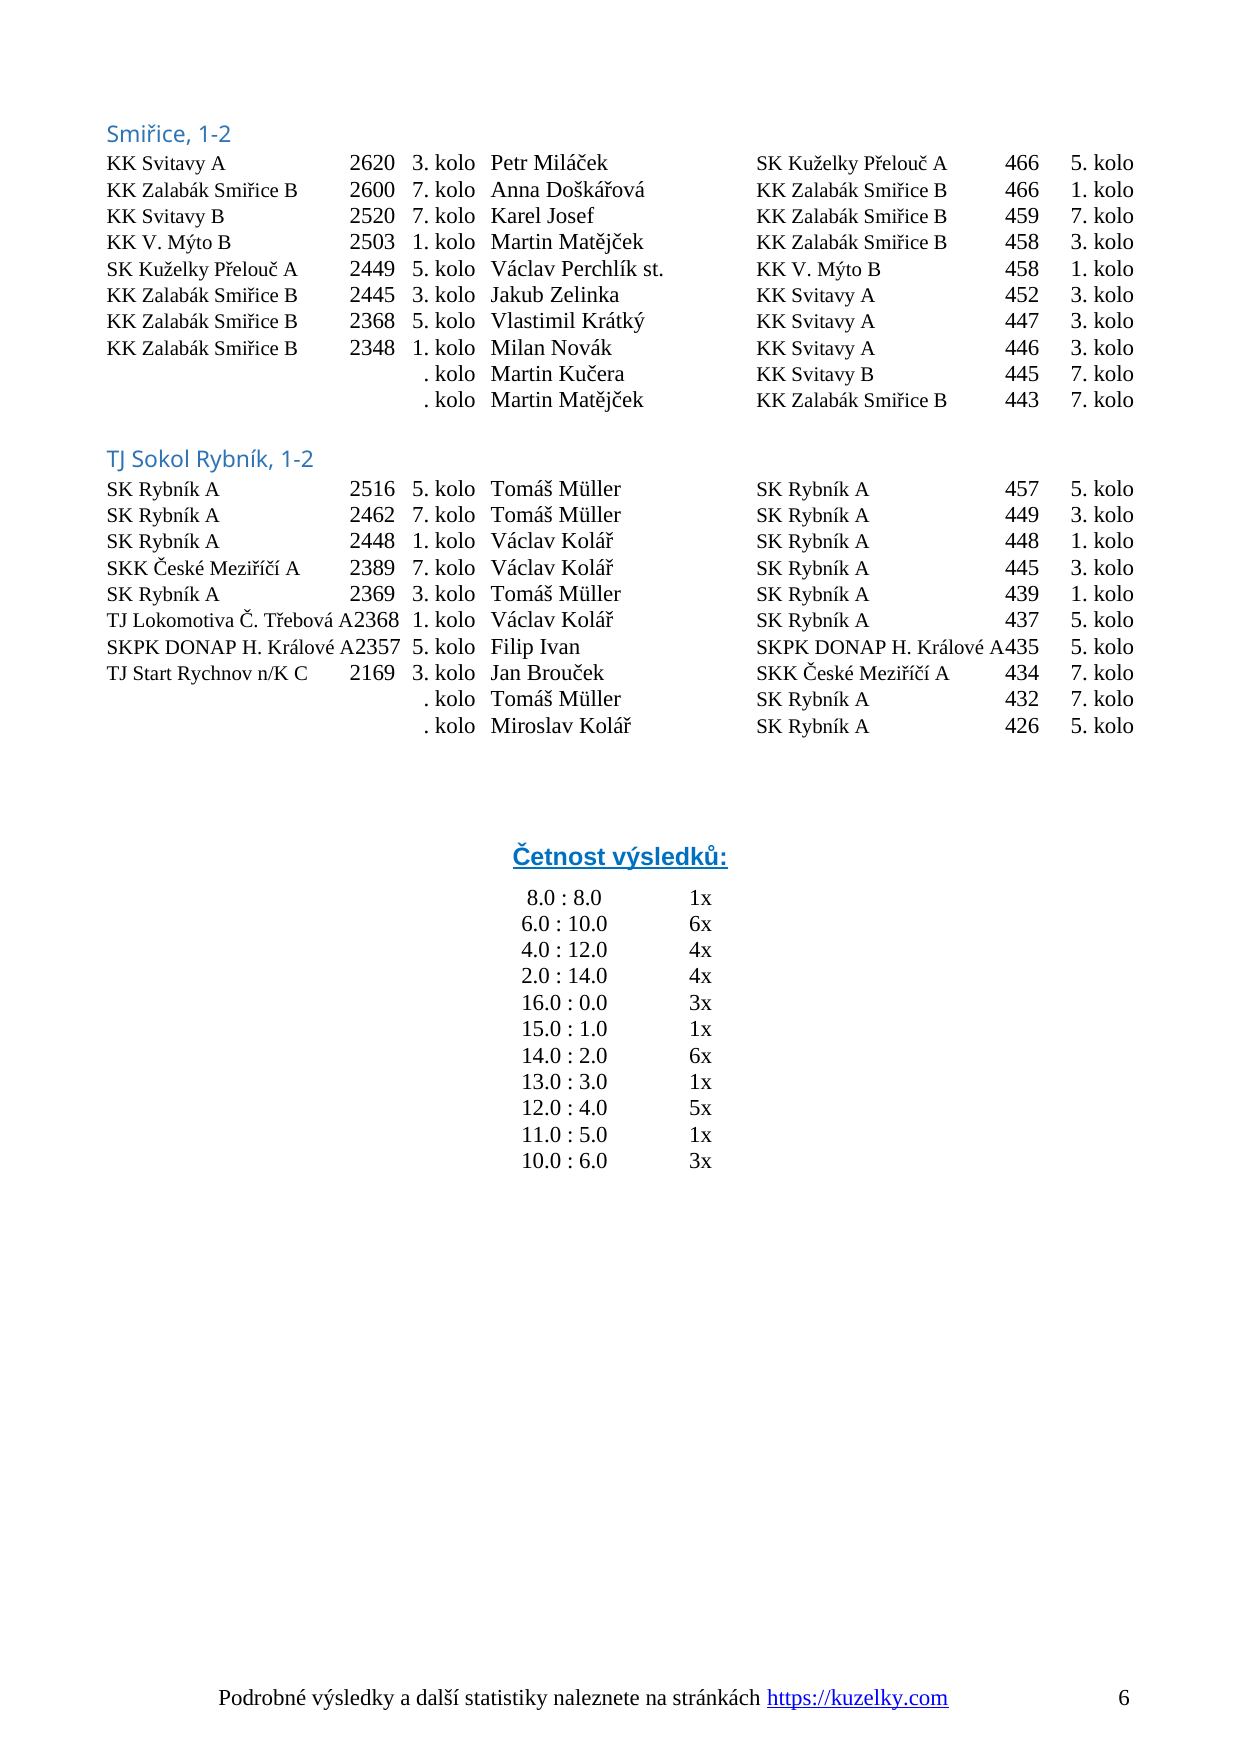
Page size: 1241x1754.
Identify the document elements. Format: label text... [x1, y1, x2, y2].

text SKK České Meziříčí A 2389 7. kolo Václav Kolář SK Rybník A 445 3. kolo [106, 554, 1134, 580]
text SKPK DONAP H. Králové A 2357 5. kolo Filip Ivan SKPK DONAP H. Králové A 435 5. kolo [106, 633, 1134, 659]
text . kolo Tomáš Müller SK Rybník A 432 7. kolo [106, 686, 1134, 712]
text 4.0 : 12.0 4x [106, 936, 1134, 963]
text Četnost výsledků: [94, 842, 1145, 871]
text TJ Lokomotiva Č. Třebová A 2368 1. kolo Václav Kolář SK Rybník A 437 5. kolo [106, 606, 1134, 633]
text 10.0 : 6.0 3x [106, 1147, 1134, 1173]
text KK Zalabák Smiřice B 2368 5. kolo Vlastimil Krátký KK Svitavy A 447 3. kolo [106, 307, 1134, 334]
text 13.0 : 3.0 1x [106, 1068, 1134, 1094]
text SK Rybník A 2462 7. kolo Tomáš Müller SK Rybník A 449 3. kolo [106, 501, 1134, 527]
text 14.0 : 2.0 6x [106, 1042, 1134, 1068]
text SK Rybník A 2369 3. kolo Tomáš Müller SK Rybník A 439 1. kolo [106, 580, 1134, 606]
text . kolo Martin Kučera KK Svitavy B 445 7. kolo [106, 360, 1134, 387]
text 6.0 : 10.0 6x [106, 910, 1134, 936]
text TJ Start Rychnov n/K C 2169 3. kolo Jan Brouček SKK České Meziříčí A 434 7. kolo [106, 659, 1134, 686]
text 8.0 : 8.0 1x [106, 883, 1134, 910]
text . kolo Miroslav Kolář SK Rybník A 426 5. kolo [106, 712, 1134, 738]
text KK Zalabák Smiřice B 2348 1. kolo Milan Novák KK Svitavy A 446 3. kolo [106, 334, 1134, 360]
text KK Svitavy B 2520 7. kolo Karel Josef KK Zalabák Smiřice B 459 7. kolo [106, 202, 1134, 228]
text 2.0 : 14.0 4x [106, 963, 1134, 989]
text KK Zalabák Smiřice B 2445 3. kolo Jakub Zelinka KK Svitavy A 452 3. kolo [106, 281, 1134, 307]
text 16.0 : 0.0 3x [106, 989, 1134, 1015]
text 15.0 : 1.0 1x [106, 1015, 1134, 1042]
text SK Rybník A 2448 1. kolo Václav Kolář SK Rybník A 448 1. kolo [106, 527, 1134, 554]
text KK Zalabák Smiřice B 2600 7. kolo Anna Doškářová KK Zalabák Smiřice B 466 1. kolo [106, 176, 1134, 202]
text 11.0 : 5.0 1x [106, 1121, 1134, 1147]
text SK Kuželky Přelouč A 2449 5. kolo Václav Perchlík st. KK V. Mýto B 458 1. kolo [106, 255, 1134, 281]
subtitle Smiřice, 1-2 [106, 118, 1134, 149]
subtitle TJ Sokol Rybník, 1-2 [106, 443, 1134, 475]
text KK Svitavy A 2620 3. kolo Petr Miláček SK Kuželky Přelouč A 466 5. kolo [106, 149, 1134, 176]
text . kolo Martin Matějček KK Zalabák Smiřice B 443 7. kolo [106, 387, 1134, 413]
text 12.0 : 4.0 5x [106, 1094, 1134, 1121]
text KK V. Mýto B 2503 1. kolo Martin Matějček KK Zalabák Smiřice B 458 3. kolo [106, 228, 1134, 255]
text SK Rybník A 2516 5. kolo Tomáš Müller SK Rybník A 457 5. kolo [106, 475, 1134, 501]
